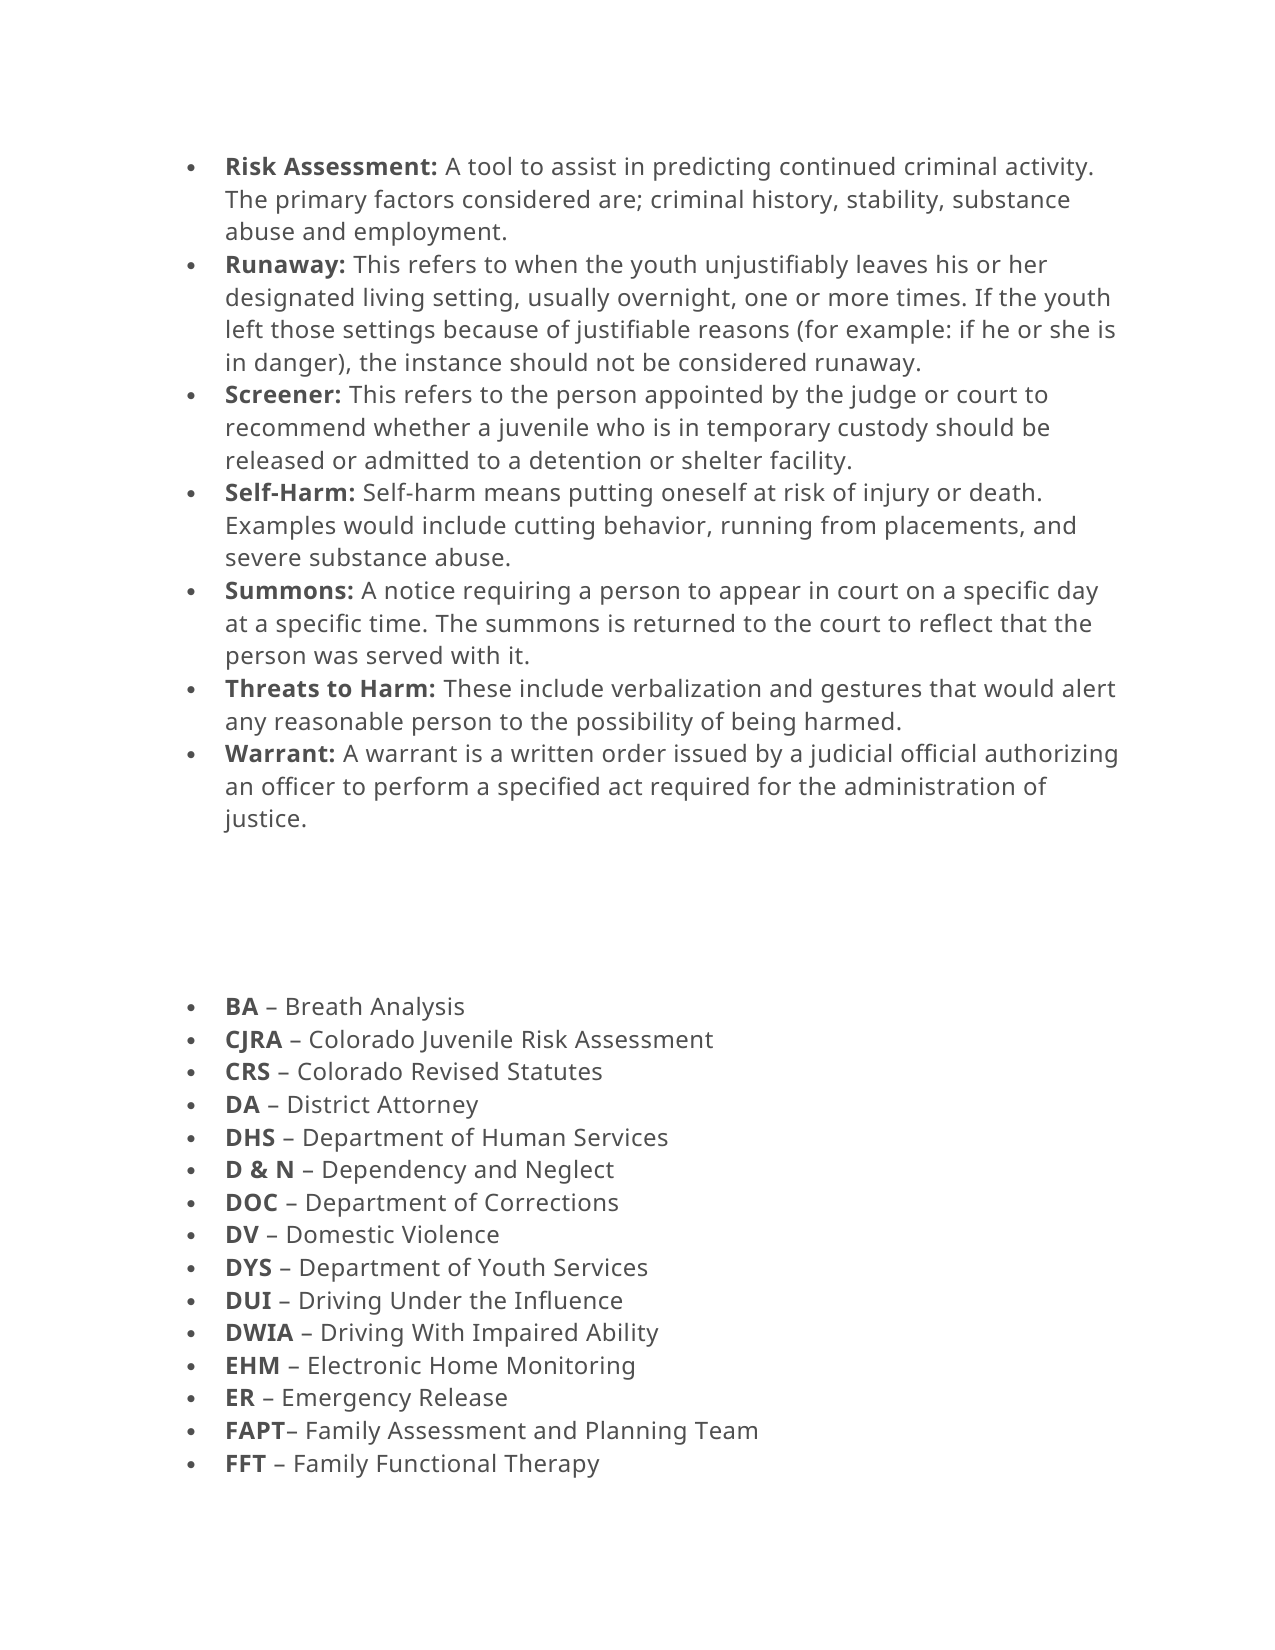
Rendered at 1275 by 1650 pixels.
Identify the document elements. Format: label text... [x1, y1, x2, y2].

list DYS – Department of Youth Services [187, 1251, 1125, 1283]
list CJRA – Colorado Juvenile Risk Assessment [187, 1023, 1125, 1055]
list EHM – Electronic Home Monitoring [187, 1349, 1125, 1381]
list Screener: This refers to the person appointed by the judge or court to recommend whether a juvenile who is in temporary custody should be released or admitted to a detention or shelter facility. [187, 378, 1125, 476]
list CRS – Colorado Revised Statutes [187, 1055, 1125, 1088]
list Runaway: This refers to when the youth unjustifiably leaves his or her designated living setting, usually overnight, one or more times. If the youth left those settings because of justifiable reasons (for example: if he or she is in danger), the instance should not be considered runaway. [187, 248, 1125, 378]
list Threats to Harm: These include verbalization and gestures that would alert any reasonable person to the possibility of being harmed. [187, 672, 1125, 737]
list BA – Breath Analysis [187, 990, 1125, 1023]
list D & N – Dependency and Neglect [187, 1153, 1125, 1186]
list DHS – Department of Human Services [187, 1120, 1125, 1153]
list DUI – Driving Under the Influence [187, 1283, 1125, 1316]
list ER – Emergency Release [187, 1381, 1125, 1414]
list FAPT– Family Assessment and Planning Team [187, 1414, 1125, 1446]
list Risk Assessment: A tool to assist in predicting continued criminal activity. The primary factors considered are; criminal history, stability, substance abuse and employment. [187, 150, 1125, 248]
list DOC – Department of Corrections [187, 1186, 1125, 1218]
list DV – Domestic Violence [187, 1218, 1125, 1251]
list DWIA – Driving With Impaired Ability [187, 1316, 1125, 1349]
list Summons: A notice requiring a person to appear in court on a specific day at a specific time. The summons is returned to the court to reflect that the person was served with it. [187, 574, 1125, 672]
list FFT – Family Functional Therapy [187, 1446, 1125, 1479]
list DA – District Attorney [187, 1088, 1125, 1120]
list Self-Harm: Self-harm means putting oneself at risk of injury or death. Examples would include cutting behavior, running from placements, and severe substance abuse. [187, 476, 1125, 574]
list Warrant: A warrant is a written order issued by a judicial official authorizing an officer to perform a specified act required for the administration of justice. [187, 737, 1125, 835]
